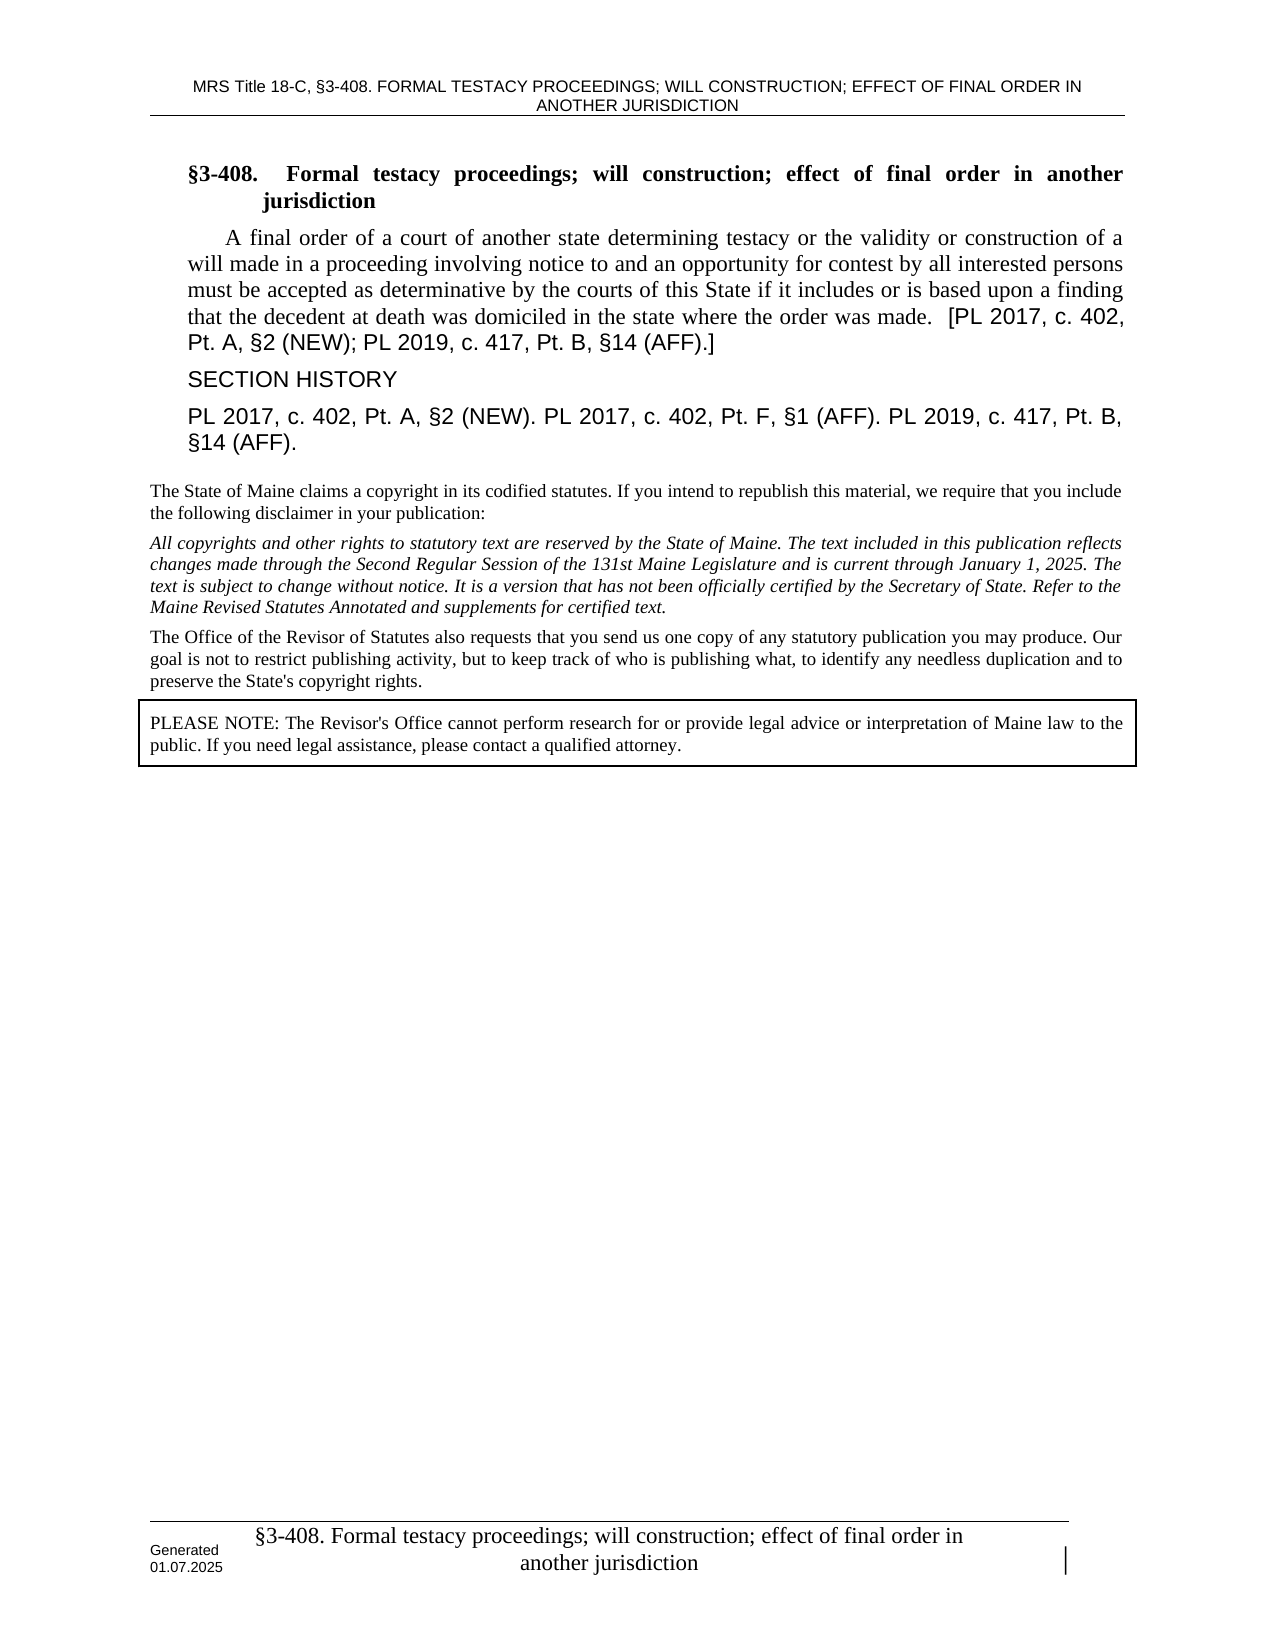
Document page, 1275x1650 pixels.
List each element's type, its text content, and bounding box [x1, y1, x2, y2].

text The State of Maine claims a copyright in its codified statutes. If you intend to republish this material, we require that you include the following disclaimer in your publication: [150, 480, 1125, 523]
text A final order of a court of another state determining testacy or the validity or construction of a will made in a proceeding involving notice to and an opportunity for contest by all interested persons must be accepted as determinative by the courts of this State if it includes or is based upon a finding that the decedent at death was domiciled in the state where the order was made. [PL 2017, c. 402, Pt. A, §2 (NEW); PL 2019, c. 417, Pt. B, §14 (AFF).] [187, 223, 1125, 355]
text PL 2017, c. 402, Pt. A, §2 (NEW). PL 2017, c. 402, Pt. F, §1 (AFF). PL 2019, c. 417, Pt. B, §14 (AFF). [187, 403, 1125, 455]
text PLEASE NOTE: The Revisor's Office cannot perform research for or provide legal advice or interpretation of Maine law to the public. If you need legal assistance, please contact a qualified attorney. [140, 701, 1135, 765]
text All copyrights and other rights to statutory text are reserved by the State of Maine. The text included in this publication reflects changes made through the Second Regular Session of the 131st Maine Legislature and is current through January 1, 2025 . The text is subject to change without notice. It is a version that has not been officially certified by the Secretary of State. Refer to the Maine Revised Statutes Annotated and supplements for certified text. [150, 532, 1125, 618]
text The Office of the Revisor of Statutes also requests that you send us one copy of any statutory publication you may produce. Our goal is not to restrict publishing activity, but to keep track of who is publishing what, to identify any needless duplication and to preserve the State's copyright rights. [150, 626, 1125, 691]
text SECTION HISTORY [187, 366, 1125, 392]
text §3-408. Formal testacy proceedings; will construction; effect of final order in another jurisdiction [187, 160, 1125, 213]
